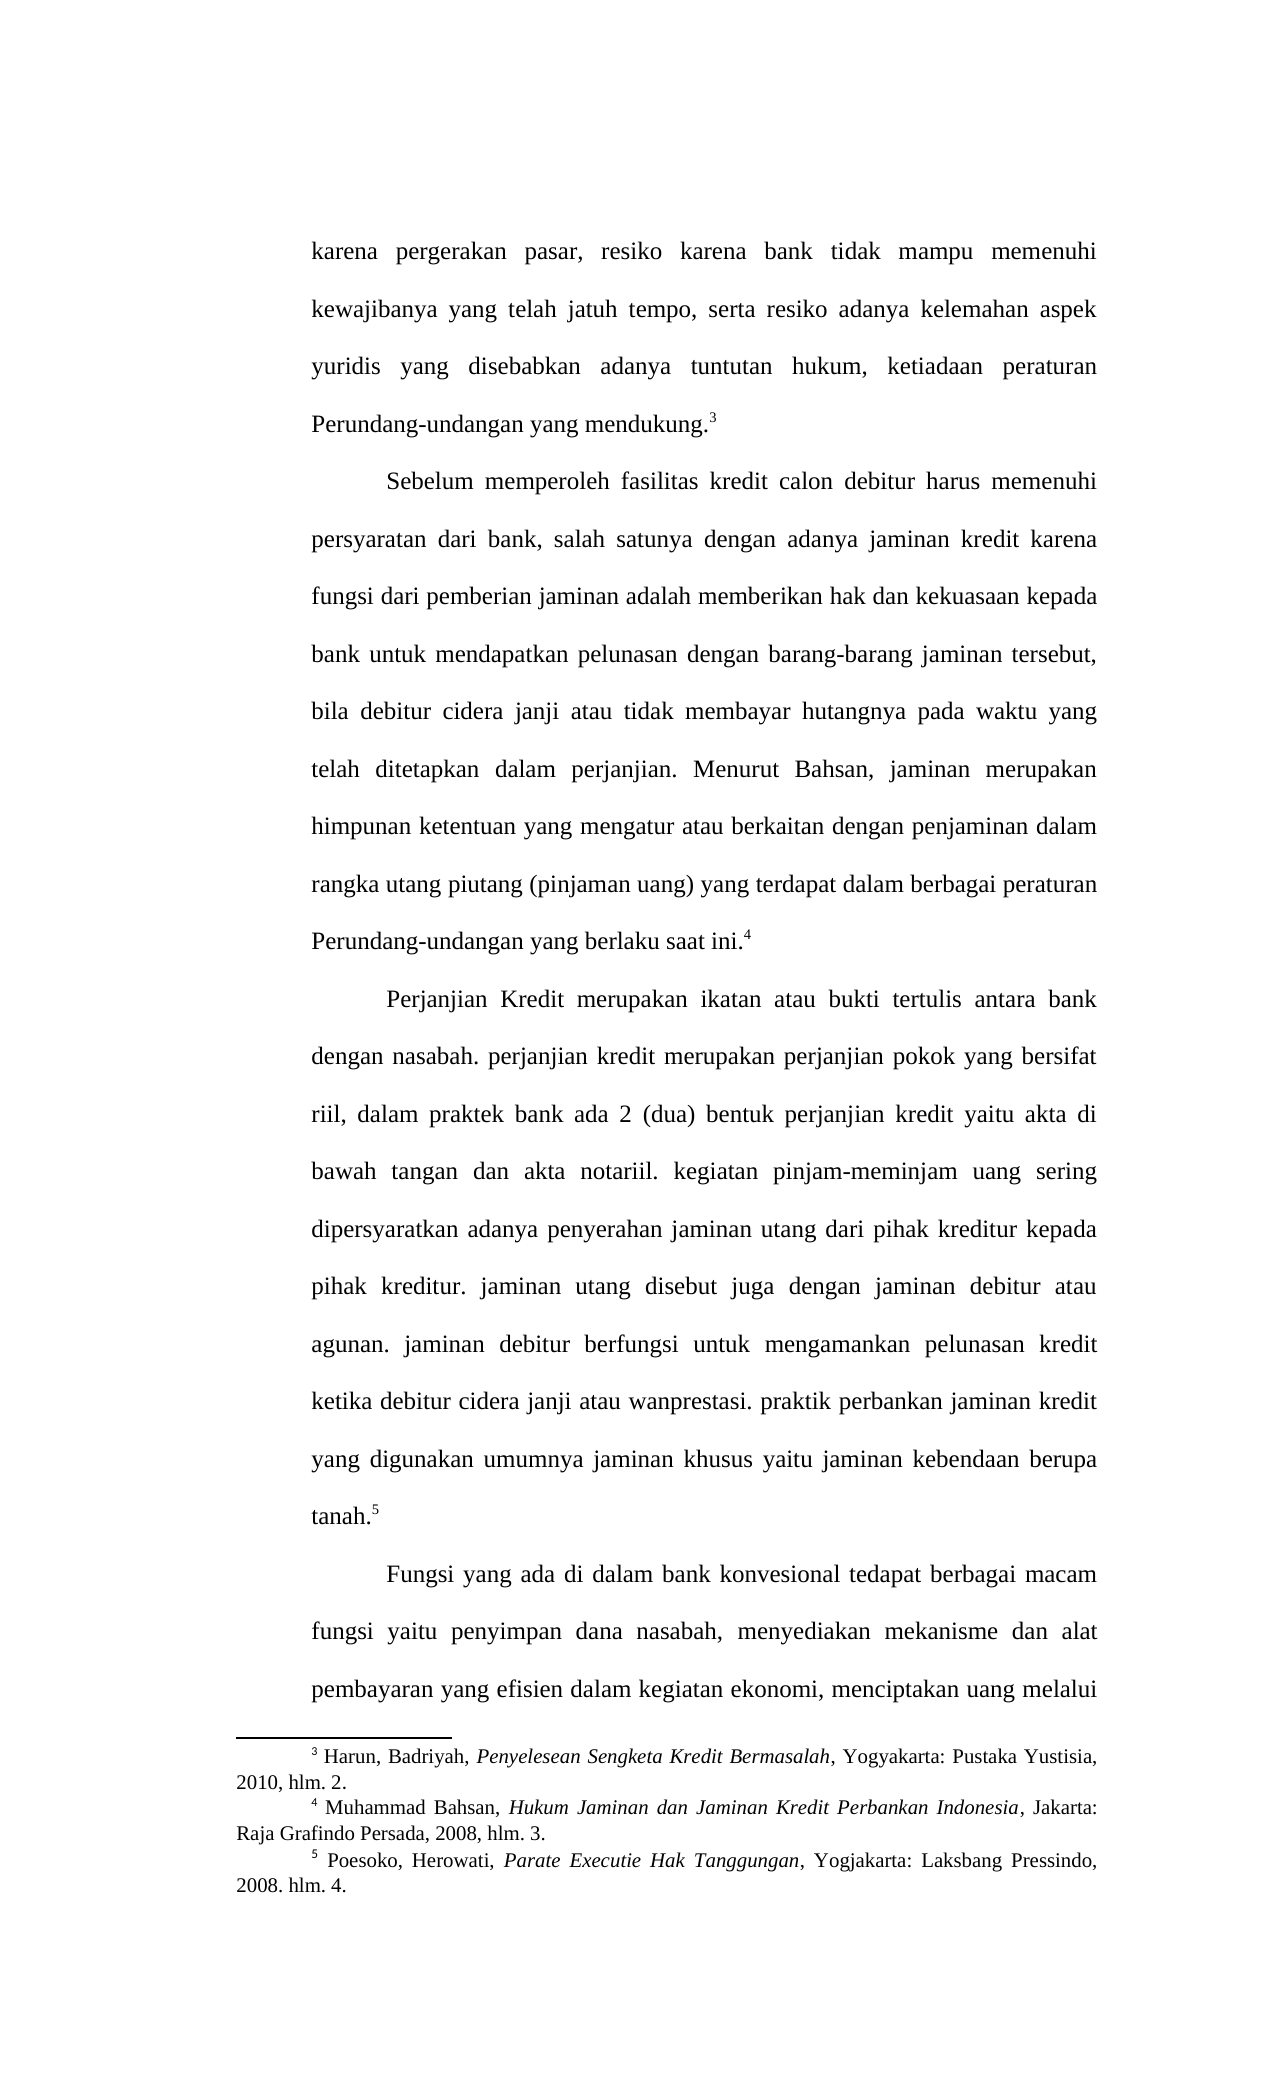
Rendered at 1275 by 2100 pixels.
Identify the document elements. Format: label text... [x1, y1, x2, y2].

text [311, 1559, 1098, 1674]
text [311, 236, 1098, 437]
text Sebelum memperoleh fasilitas kredit calon debitur harus memenuhi persyaratan dari bank, salah satunya dengan adanya jaminan kredit karena fungsi dari pemberian jaminan adalah memberikan hak dan kekuasaan kepada bank untuk mendapatkan pelunasan dengan barang-barang jaminan tersebut, bila debitur cidera janji atau tidak membayar hutangnya pada waktu yang telah ditetapkan dalam perjanjian. Menurut Bahsan, jaminan merupakan himpunan ketentuan yang mengatur atau berkaitan dengan penjaminan dalam rangka utang piutang (pinjaman uang) yang terdapat dalam berbagai peraturan Perundang-undangan yang berlaku saat ini. [311, 466, 1098, 955]
text Perjanjian Kredit merupakan ikatan atau bukti tertulis antara bank dengan nasabah. perjanjian kredit merupakan perjanjian pokok yang bersifat riil, dalam praktek bank ada 2 (dua) bentuk perjanjian kredit yaitu akta di bawah tangan dan akta notariil. kegiatan pinjam-meminjam uang sering dipersyaratkan adanya penyerahan jaminan utang dari pihak kreditur kepada pihak kreditur. jaminan utang disebut juga dengan jaminan debitur atau agunan. jaminan debitur berfungsi untuk mengamankan pelunasan kredit ketika debitur cidera janji atau wanprestasi. praktik perbankan jaminan kredit yang digunakan umumnya jaminan khusus yaitu jaminan kebendaan berupa tanah. [311, 984, 1098, 1530]
